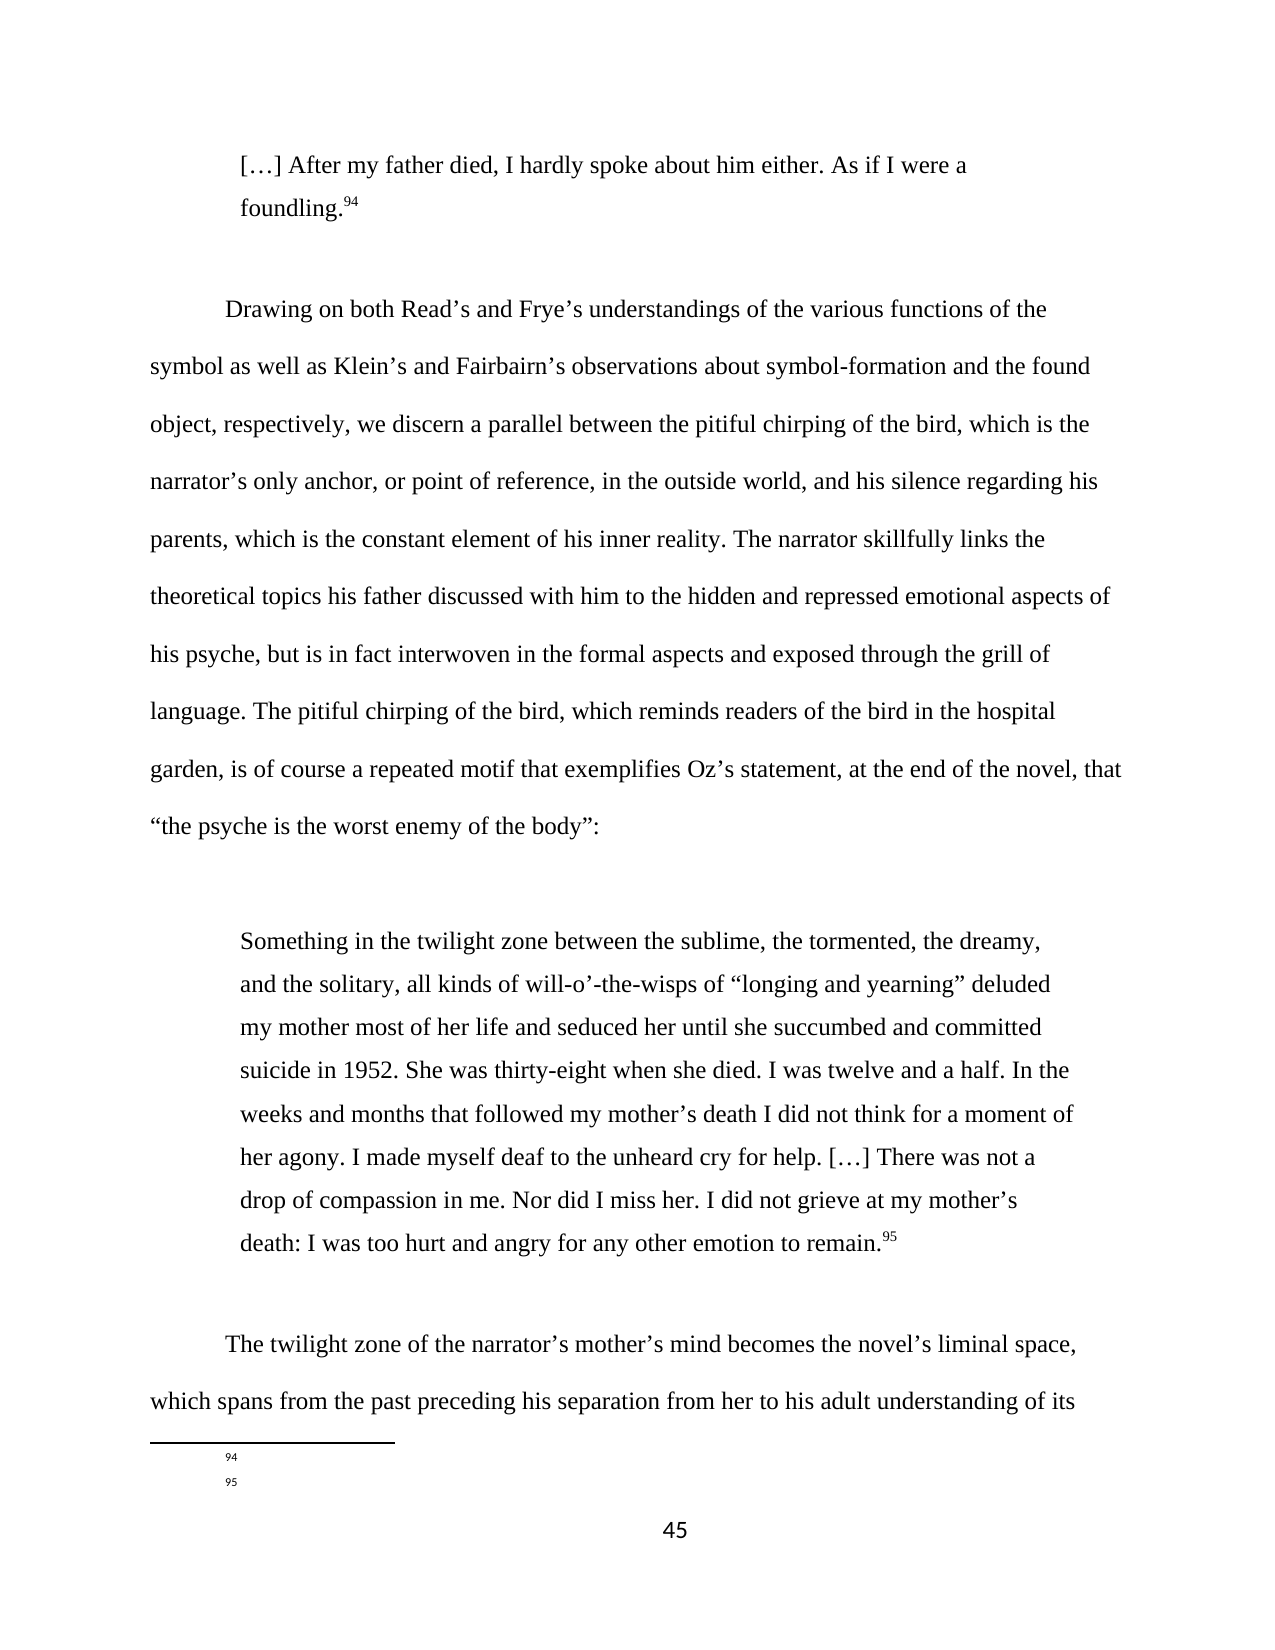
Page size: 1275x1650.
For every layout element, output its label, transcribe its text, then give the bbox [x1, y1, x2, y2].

text Drawing on both Read’s and Frye’s understandings of the various functions of the symbol as well as Klein’s and Fairbairn’s observations about symbol-formation and the found object, respectively, we discern a parallel between the pitiful chirping of the bird, which is the narrator’s only anchor, or point of reference, in the outside world, and his silence regarding his parents, which is the constant element of his inner reality. The narrator skillfully links the theoretical topics his father discussed with him to the hidden and repressed emotional aspects of his psyche, but is in fact interwoven in the formal aspects and exposed through the grill of language. The pitiful chirping of the bird, which reminds readers of the bird in the hospital garden, is of course a repeated motif that exemplifies Oz’s statement, at the end of the novel, that “the psyche is the worst enemy of the body”: [150, 294, 1125, 840]
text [240, 150, 1080, 222]
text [150, 1329, 1125, 1415]
text Something in the twilight zone between the sublime, the tormented, the dreamy, and the solitary, all kinds of will-o’-the-wisps of “longing and yearning” deluded my mother most of her life and seduced her until she succumbed and committed suicide in 1952. She was thirty-eight when she died. I was twelve and a half. In the weeks and months that followed my mother’s death I did not think for a moment of her agony. I made myself deaf to the unheard cry for help. […] There was not a drop of compassion in me. Nor did I miss her. I did not grieve at my mother’s death: I was too hurt and angry for any other emotion to remain. [240, 926, 1080, 1257]
